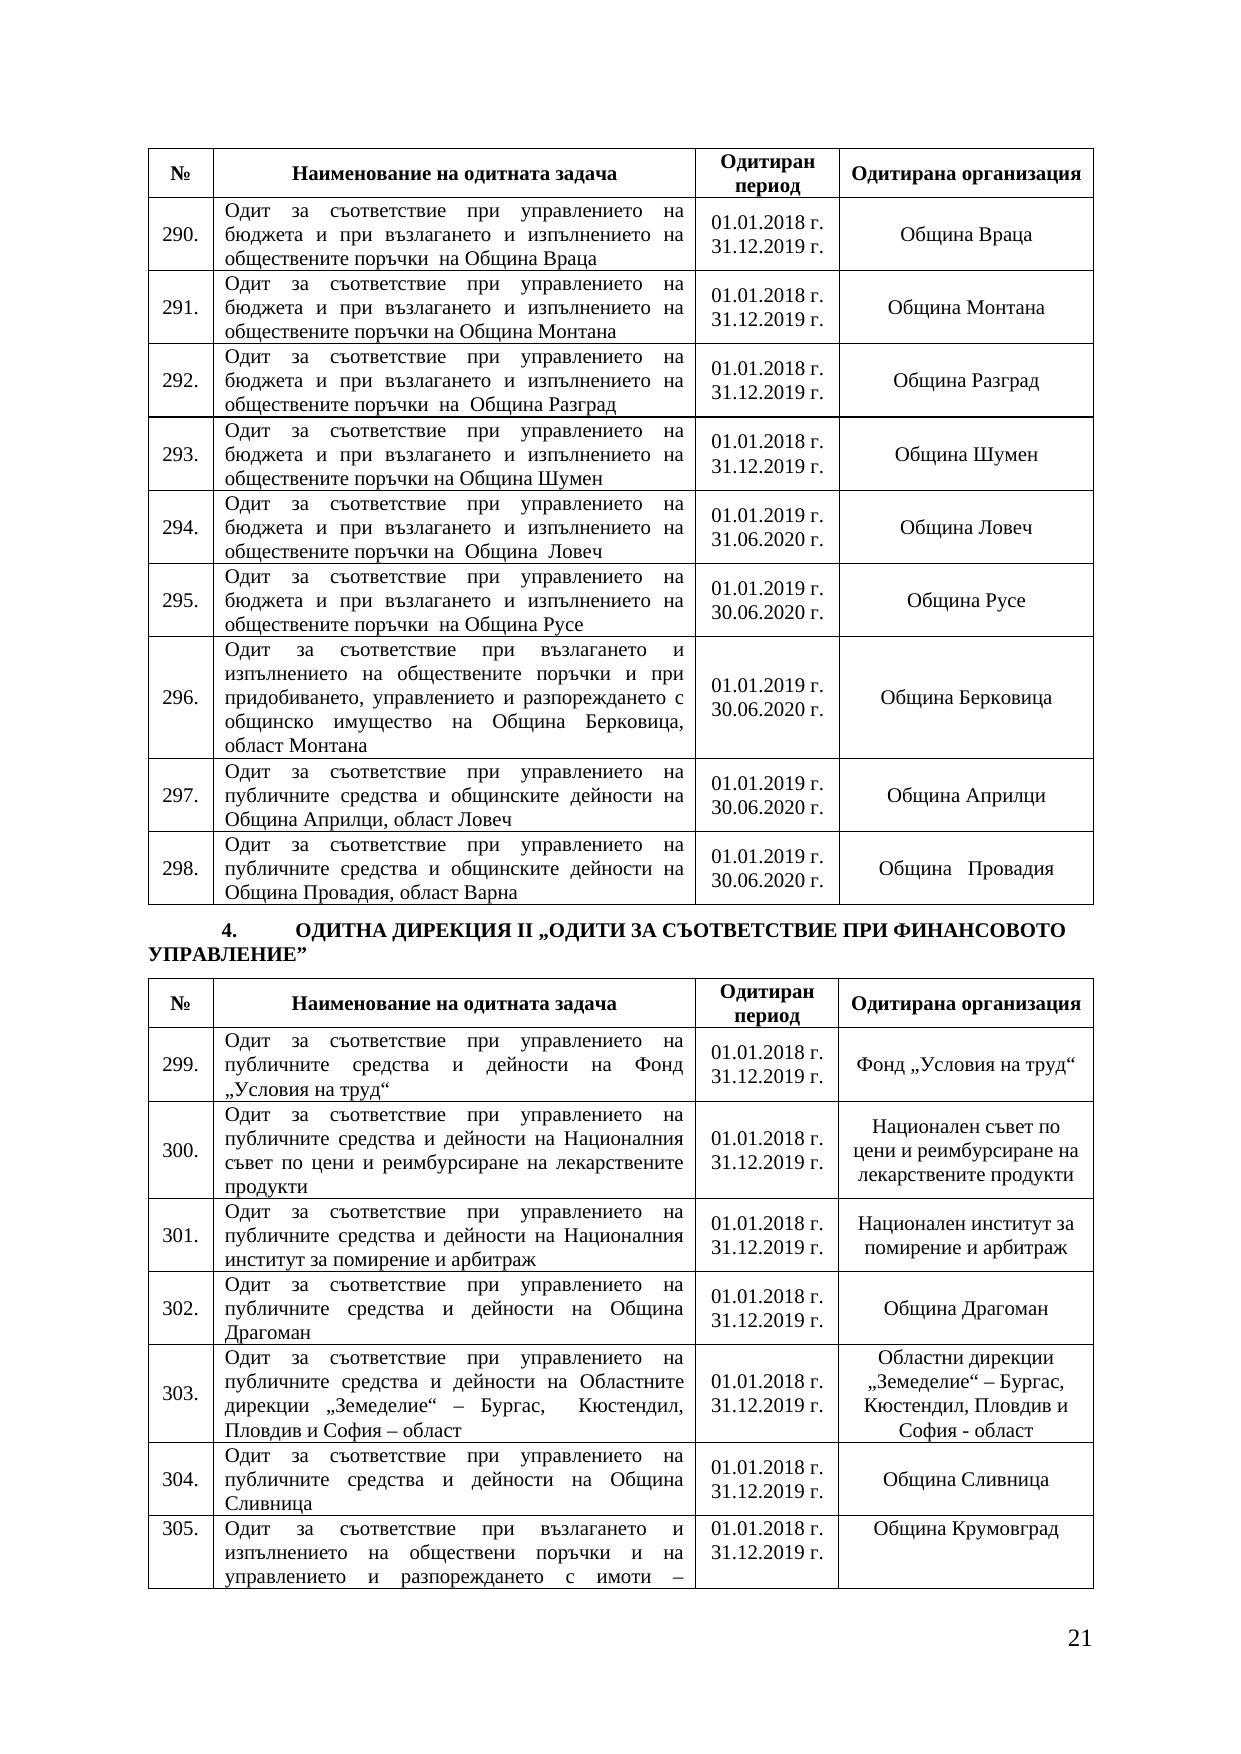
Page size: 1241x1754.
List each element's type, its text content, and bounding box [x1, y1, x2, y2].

table_cell Одит за съответствие при управлението на публичните средства и дейности на Община Драгоман [214, 1272, 695, 1344]
table_cell 01.01.2018 г. 31.12.2019 г. [696, 1345, 838, 1442]
table_cell Одит за съответствие при управлението на бюджета и при възлагането и изпълнението на обществените поръчки на Община Монтана [214, 271, 695, 343]
table_cell Одит за съответствие при управлението на публичните средства и дейности на Националния съвет по цени и реимбурсиране на лекарствените продукти [214, 1102, 695, 1198]
table_cell 01.01.2018 г. 31.12.2019 г. [696, 1199, 838, 1271]
table_cell Одит за съответствие при управлението на публичните средства и дейности на Националния институт за помирение и арбитраж [214, 1199, 695, 1271]
table_cell Община Русе [840, 564, 1093, 636]
table_cell [149, 1199, 213, 1271]
table_cell 01.01.2018 г. 31.12.2019 г. [696, 1028, 838, 1101]
table_cell 01.01.2018 г. 31.12.2019 г. [696, 344, 839, 416]
table_cell Национален институт за помирение и арбитраж [839, 1199, 1093, 1271]
table_cell [149, 344, 213, 416]
table_cell Община Враца [840, 198, 1093, 270]
table_cell [149, 637, 213, 757]
table_cell Община Разград [840, 344, 1093, 416]
table_cell Одит за съответствие при управлението на публичните средства и дейности на Фонд „Условия на труд“ [214, 1028, 695, 1101]
table_cell Областни дирекции „Земеделие“ – Бургас, Кюстендил, Пловдив и София - област [839, 1345, 1093, 1442]
table_cell [149, 564, 213, 636]
table_cell Община Крумовград [839, 1516, 1093, 1588]
table_cell Община Ловеч [840, 491, 1093, 563]
table_cell 01.01.2019 г. 30.06.2020 г. [696, 564, 839, 636]
table_cell Одит за съответствие при управлението на бюджета и при възлагането и изпълнението на обществените поръчки на Община Шумен [214, 418, 695, 490]
table_header Одитирана организация [839, 979, 1093, 1027]
table_cell Одит за съответствие при управлението на бюджета и при възлагането и изпълнението на обществените поръчки на Община Ловеч [214, 491, 695, 563]
table_cell 01.01.2019 г. 30.06.2020 г. [696, 759, 839, 831]
table_cell [149, 1272, 213, 1344]
table_cell Община Шумен [840, 418, 1093, 490]
table_cell Национален съвет по цени и реимбурсиране на лекарствените продукти [839, 1102, 1093, 1198]
table_cell Одит за съответствие при управлението на публичните средства и общинските дейности на Община Провадия, област Варна [214, 832, 695, 904]
table_cell [149, 832, 213, 904]
table_cell 01.01.2018 г. 31.12.2019 г. [696, 1516, 838, 1588]
list ОДИТНА ДИРЕКЦИЯ II „ОДИТИ ЗА СЪОТВЕТСТВИЕ ПРИ ФИНАНСОВОТО УПРАВЛЕНИЕ” [148, 917, 1093, 966]
table_cell [149, 1345, 213, 1442]
table_header № [149, 979, 213, 1027]
table_cell Община Берковица [840, 637, 1093, 757]
table_cell [149, 1028, 213, 1101]
table_cell Одит за съответствие при управлението на бюджета и при възлагането и изпълнението на обществените поръчки на Община Русе [214, 564, 695, 636]
table_cell [149, 759, 213, 831]
table_cell [149, 491, 213, 563]
table_cell [149, 1102, 213, 1198]
table_cell Община Драгоман [839, 1272, 1093, 1344]
table_header Наименование на одитната задача [214, 149, 695, 197]
table_cell Община Провадия [840, 832, 1093, 904]
table_cell Одит за съответствие при управлението на публичните средства и общинските дейности на Община Априлци, област Ловеч [214, 759, 695, 831]
table_header Наименование на одитната задача [214, 979, 695, 1027]
table_cell 01.01.2018 г. 31.12.2019 г. [696, 1443, 838, 1515]
table_cell Одит за съответствие при управлението на публичните средства и дейности на Община Сливница [214, 1443, 695, 1515]
table_cell Община Сливница [839, 1443, 1093, 1515]
table_header Одитиран период [696, 149, 839, 197]
table_cell [149, 1443, 213, 1515]
table_cell Община Монтана [840, 271, 1093, 343]
table_cell 01.01.2019 г. 30.06.2020 г. [696, 832, 839, 904]
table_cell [214, 1516, 695, 1588]
table_cell [149, 271, 213, 343]
table_cell 01.01.2018 г. 31.12.2019 г. [696, 271, 839, 343]
table_cell 01.01.2018 г. 31.12.2019 г. [696, 198, 839, 270]
table_cell 01.01.2018 г. 31.12.2019 г. [696, 1102, 838, 1198]
table_cell Одит за съответствие при управлението на публичните средства и дейности на Областните дирекции „Земеделие“ – Бургас, Кюстендил, Пловдив и София – област [214, 1345, 695, 1442]
table_header Одитиран период [696, 979, 838, 1027]
table_cell 01.01.2019 г. 31.06.2020 г. [696, 491, 839, 563]
table_cell 01.01.2018 г. 31.12.2019 г. [696, 1272, 838, 1344]
table_cell [149, 198, 213, 270]
table_cell Одит за съответствие при управлението на бюджета и при възлагането и изпълнението на обществените поръчки на Община Враца [214, 198, 695, 270]
table_header Одитирана организация [840, 149, 1093, 197]
table_cell [149, 1516, 213, 1588]
table_cell Одит за съответствие при управлението на бюджета и при възлагането и изпълнението на обществените поръчки на Община Разград [214, 344, 695, 416]
table_cell Фонд „Условия на труд“ [839, 1028, 1093, 1101]
table_cell Община Априлци [840, 759, 1093, 831]
table_cell [149, 418, 213, 490]
table_cell Одит за съответствие при възлагането и изпълнението на обществените поръчки и при придобиването, управлението и разпореждането с общинско имущество на Община Берковица, област Монтана [214, 637, 695, 757]
table_header № [149, 149, 213, 197]
table_cell 01.01.2019 г. 30.06.2020 г. [696, 637, 839, 757]
table_cell 01.01.2018 г. 31.12.2019 г. [696, 418, 839, 490]
